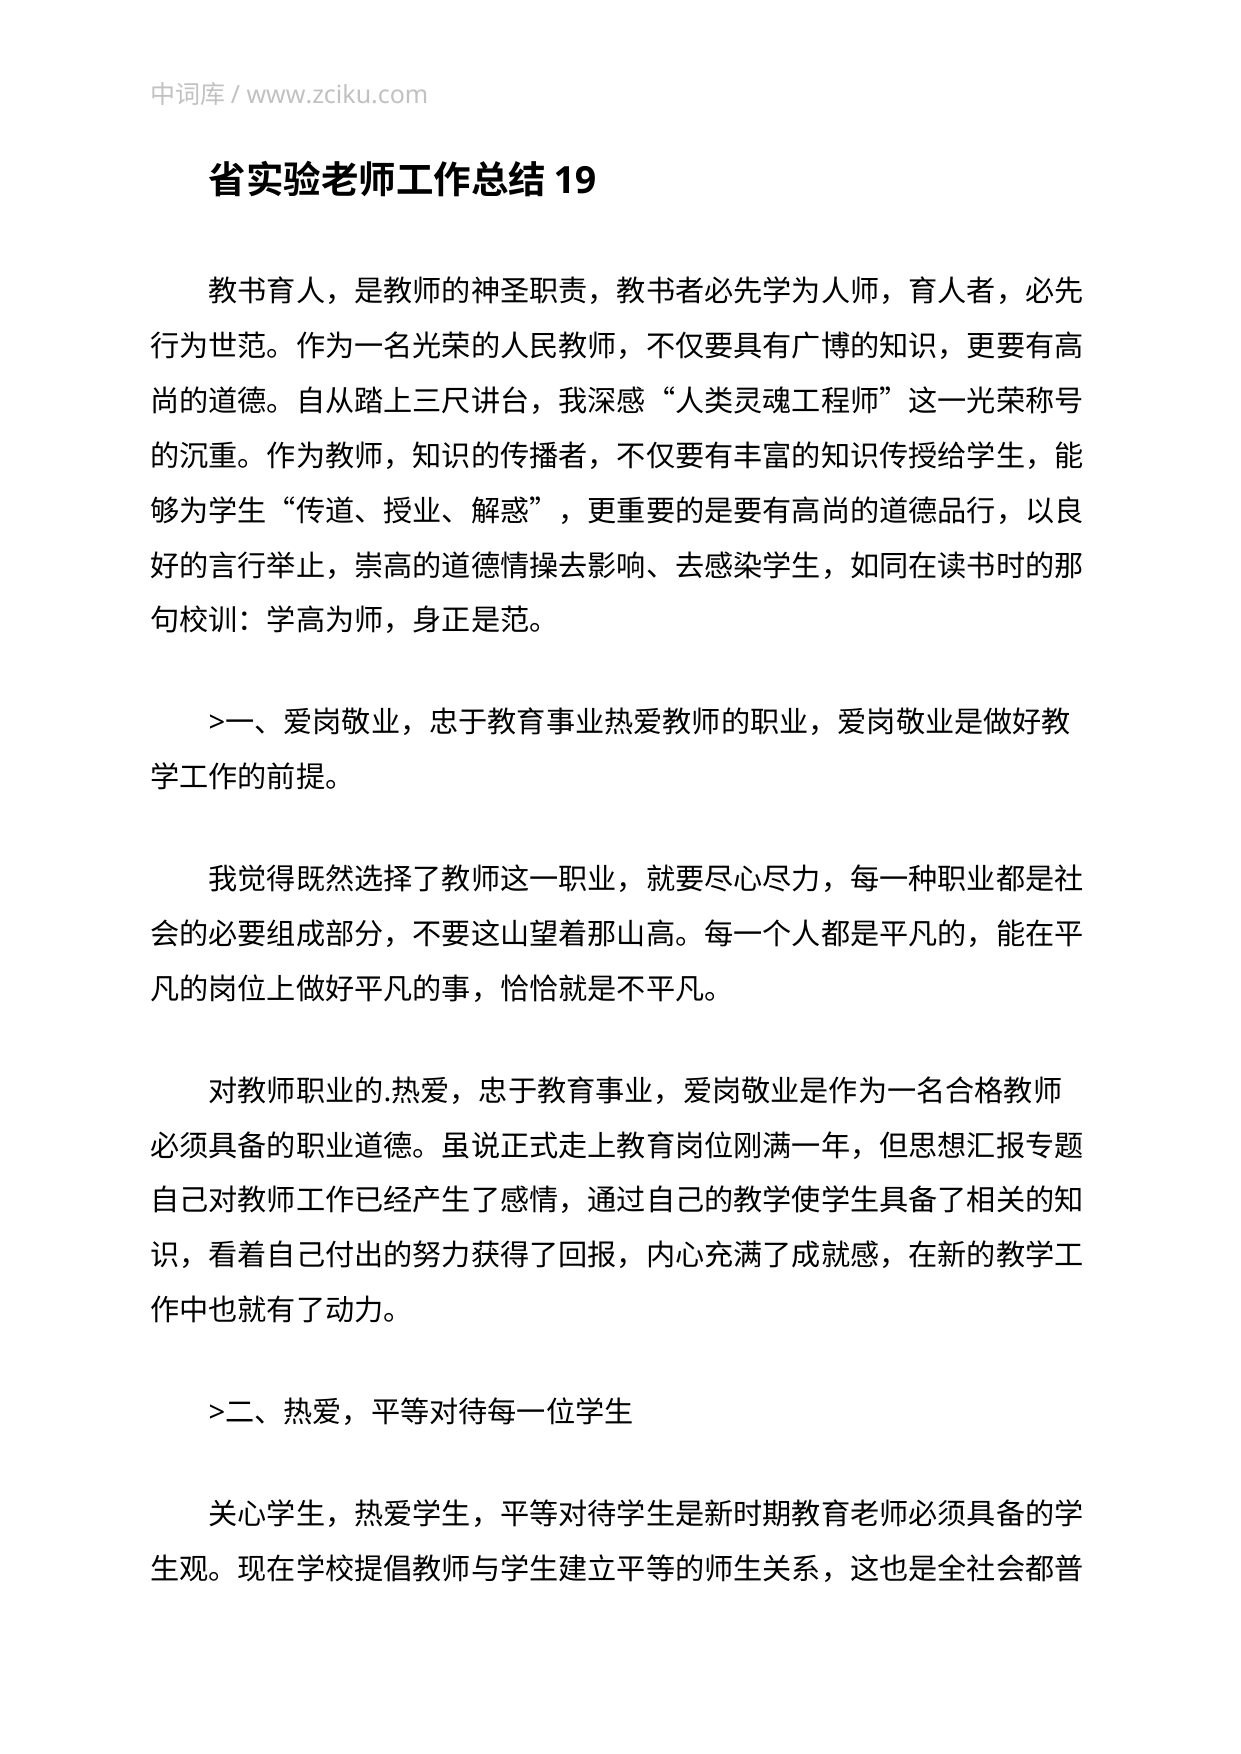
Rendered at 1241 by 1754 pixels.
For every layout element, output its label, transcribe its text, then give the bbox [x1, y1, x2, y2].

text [150, 1491, 1090, 1588]
text 省实验老师工作总结19 [150, 150, 1090, 204]
text 教书育人，是教师的神圣职责，教书者必先学为人师，育人者，必先行为世范。作为一名光荣的人民教师，不仅要具有广博的知识，更要有高尚的道德。自从踏上三尺讲台，我深感“人类灵魂工程师”这一光荣称号的沉重。作为教师，知识的传播者，不仅要有丰富的知识传授给学生，能够为学生“传道、授业、解惑”，更重要的是要有高尚的道德品行，以良好的言行举止，崇高的道德情操去影响、去感染学生，如同在读书时的那句校训：学高为师，身正是范。 [150, 268, 1090, 639]
text 我觉得既然选择了教师这一职业，就要尽心尽力，每一种职业都是社会的必要组成部分，不要这山望着那山高。每一个人都是平凡的，能在平凡的岗位上做好平凡的事，恰恰就是不平凡。 [150, 856, 1090, 1008]
text 对教师职业的.热爱，忠于教育事业，爱岗敬业是作为一名合格教师必须具备的职业道德。虽说正式走上教育岗位刚满一年，但思想汇报专题自己对教师工作已经产生了感情，通过自己的教学使学生具备了相关的知识，看着自己付出的努力获得了回报，内心充满了成就感，在新的教学工作中也就有了动力。 [150, 1067, 1090, 1329]
text >一、爱岗敬业，忠于教育事业热爱教师的职业，爱岗敬业是做好教学工作的前提。 [150, 699, 1090, 796]
text >二、热爱，平等对待每一位学生 [150, 1388, 1090, 1431]
